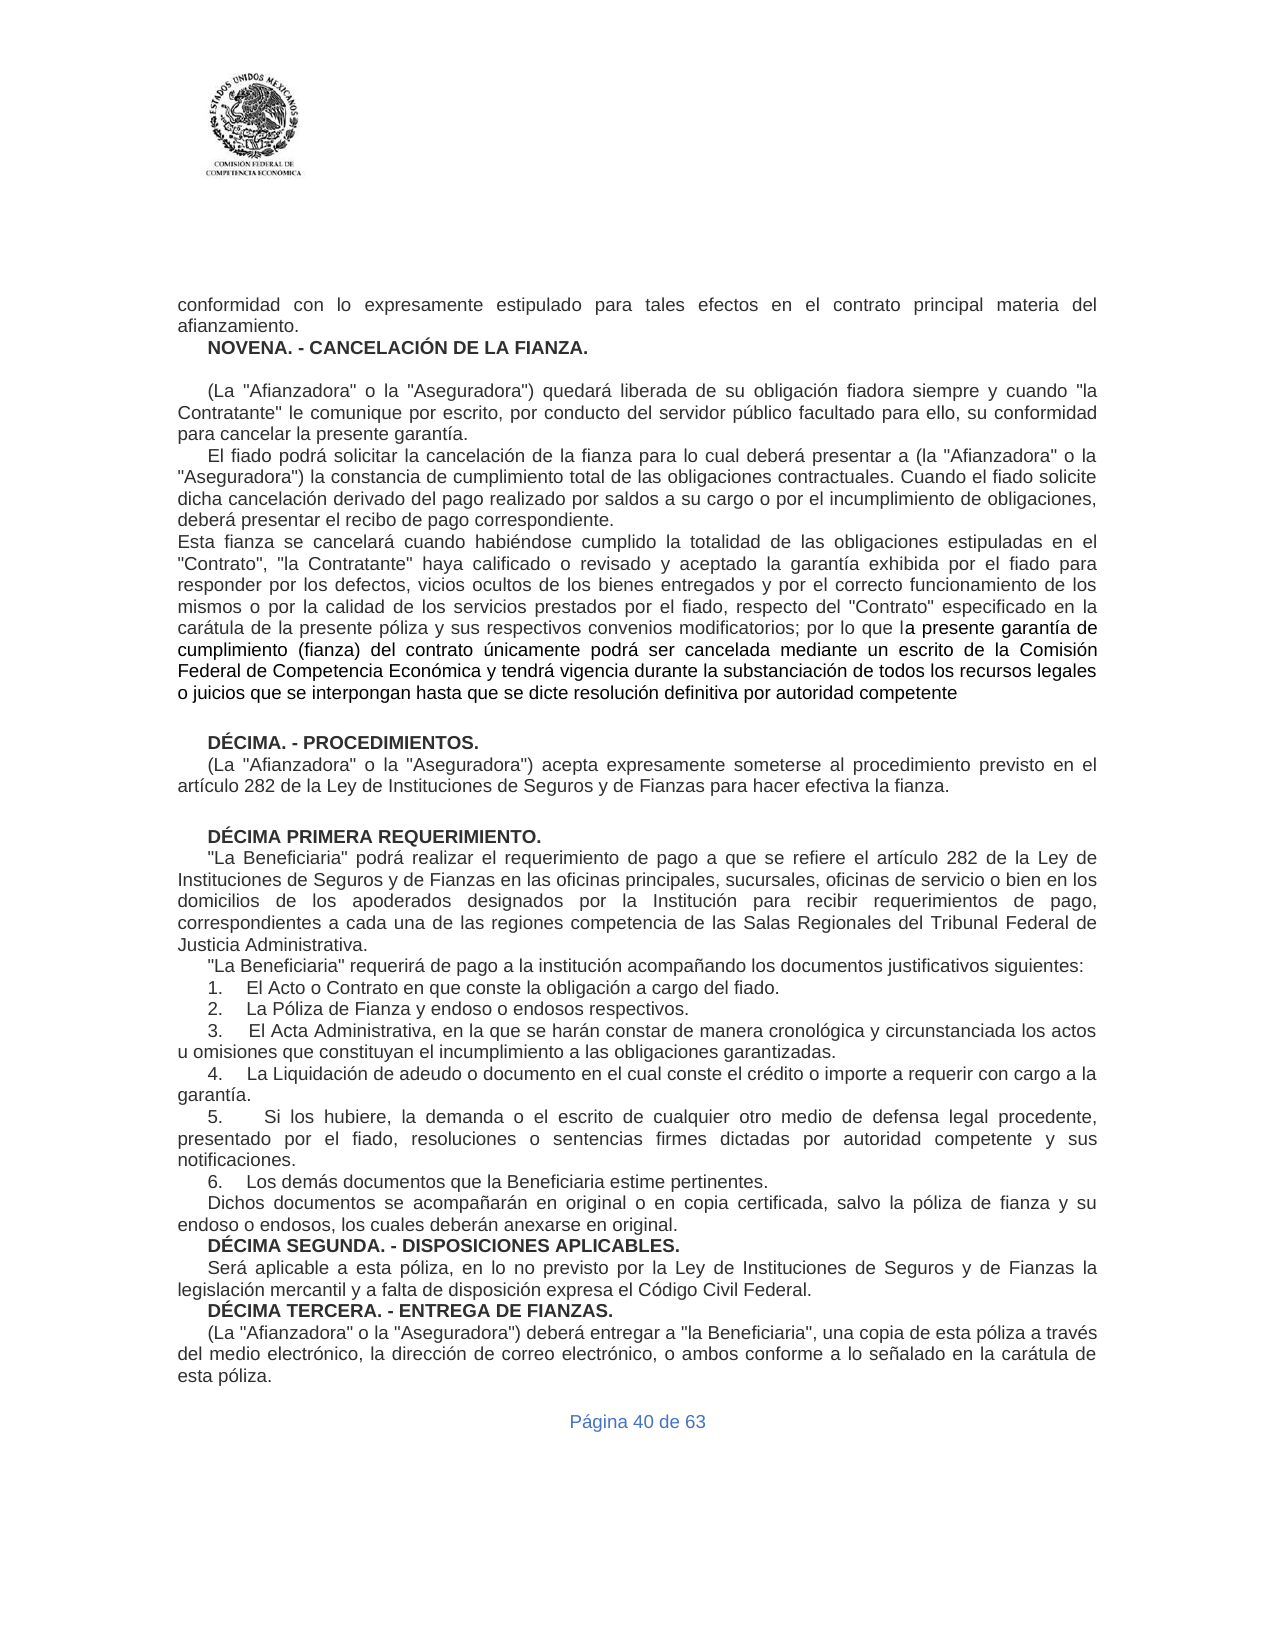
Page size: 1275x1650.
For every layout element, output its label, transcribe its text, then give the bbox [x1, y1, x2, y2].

text 2. La Póliza de Fianza y endoso o endosos respectivos. [177, 998, 1098, 1019]
text "La Beneficiaria" requerirá de pago a la institución acompañando los documentos justificativos siguientes: [177, 955, 1098, 976]
text NOVENA. - CANCELACIÓN DE LA FIANZA. [177, 337, 1098, 358]
text "La Beneficiaria" podrá realizar el requerimiento de pago a que se refiere el artículo 282 de la Ley de Instituciones de Seguros y de Fianzas en las oficinas principales, sucursales, oficinas de servicio o bien en los domicilios de los apoderados designados por la Institución para recibir requerimientos de pago, correspondientes a cada una de las regiones competencia de las Salas Regionales del Tribunal Federal de Justicia Administrativa. [177, 847, 1098, 955]
text El fiado podrá solicitar la cancelación de la fianza para lo cual deberá presentar a (la "Afianzadora" o la "Aseguradora") la constancia de cumplimiento total de las obligaciones contractuales. Cuando el fiado solicite dicha cancelación derivado del pago realizado por saldos a su cargo o por el incumplimiento de obligaciones, deberá presentar el recibo de pago correspondiente. [177, 444, 1098, 531]
text Esta fianza se cancelará cuando habiéndose cumplido la totalidad de las obligaciones estipuladas en el "Contrato", "la Contratante" haya calificado o revisado y aceptado la garantía exhibida por el fiado para responder por los defectos, vicios ocultos de los bienes entregados y por el correcto funcionamiento de los mismos o por la calidad de los servicios prestados por el fiado, respecto del "Contrato" especificado en la carátula de la presente póliza y sus respectivos convenios modificatorios; por lo que la presente garantía de cumplimiento (fianza) del contrato únicamente podrá ser cancelada mediante un escrito de la Comisión Federal de Competencia Económica y tendrá vigencia durante la substanciación de todos los recursos legales o juicios que se interpongan hasta que se dicte resolución definitiva por autoridad competente [177, 531, 1098, 703]
text DÉCIMA. - PROCEDIMIENTOS. [177, 732, 1098, 754]
text 3. El Acta Administrativa, en la que se harán constar de manera cronológica y circunstanciada los actos u omisiones que constituyan el incumplimiento a las obligaciones garantizadas. [177, 1019, 1098, 1063]
text DÉCIMA TERCERA. - ENTREGA DE FIANZAS. [177, 1300, 1098, 1321]
text (La "Afianzadora" o la "Aseguradora") acepta expresamente someterse al procedimiento previsto en el artículo 282 de la Ley de Instituciones de Seguros y de Fianzas para hacer efectiva la fianza. [177, 754, 1098, 797]
text 4. La Liquidación de adeudo o documento en el cual conste el crédito o importe a requerir con cargo a la garantía. [177, 1063, 1098, 1106]
text 1. El Acto o Contrato en que conste la obligación a cargo del fiado. [177, 976, 1098, 998]
text DÉCIMA SEGUNDA. - DISPOSICIONES APLICABLES. [177, 1235, 1098, 1257]
text Dichos documentos se acompañarán en original o en copia certificada, salvo la póliza de fianza y su endoso o endosos, los cuales deberán anexarse en original. [177, 1192, 1098, 1235]
text 5. Si los hubiere, la demanda o el escrito de cualquier otro medio de defensa legal procedente, presentado por el fiado, resoluciones o sentencias firmes dictadas por autoridad competente y sus notificaciones. [177, 1106, 1098, 1171]
text DÉCIMA PRIMERA REQUERIMIENTO. [177, 826, 1098, 847]
text 6. Los demás documentos que la Beneficiaria estime pertinentes. [177, 1171, 1098, 1192]
picture [188, 73, 322, 179]
text (La "Afianzadora" o la "Aseguradora") quedará liberada de su obligación fiadora siempre y cuando "la Contratante" le comunique por escrito, por conducto del servidor público facultado para ello, su conformidad para cancelar la presente garantía. [177, 380, 1098, 444]
text (La "Afianzadora" o la "Aseguradora") deberá entregar a "la Beneficiaria", una copia de esta póliza a través del medio electrónico, la dirección de correo electrónico, o ambos conforme a lo señalado en la carátula de esta póliza. [177, 1321, 1098, 1386]
text Será aplicable a esta póliza, en lo no previsto por la Ley de Instituciones de Seguros y de Fianzas la legislación mercantil y a falta de disposición expresa el Código Civil Federal. [177, 1257, 1098, 1300]
